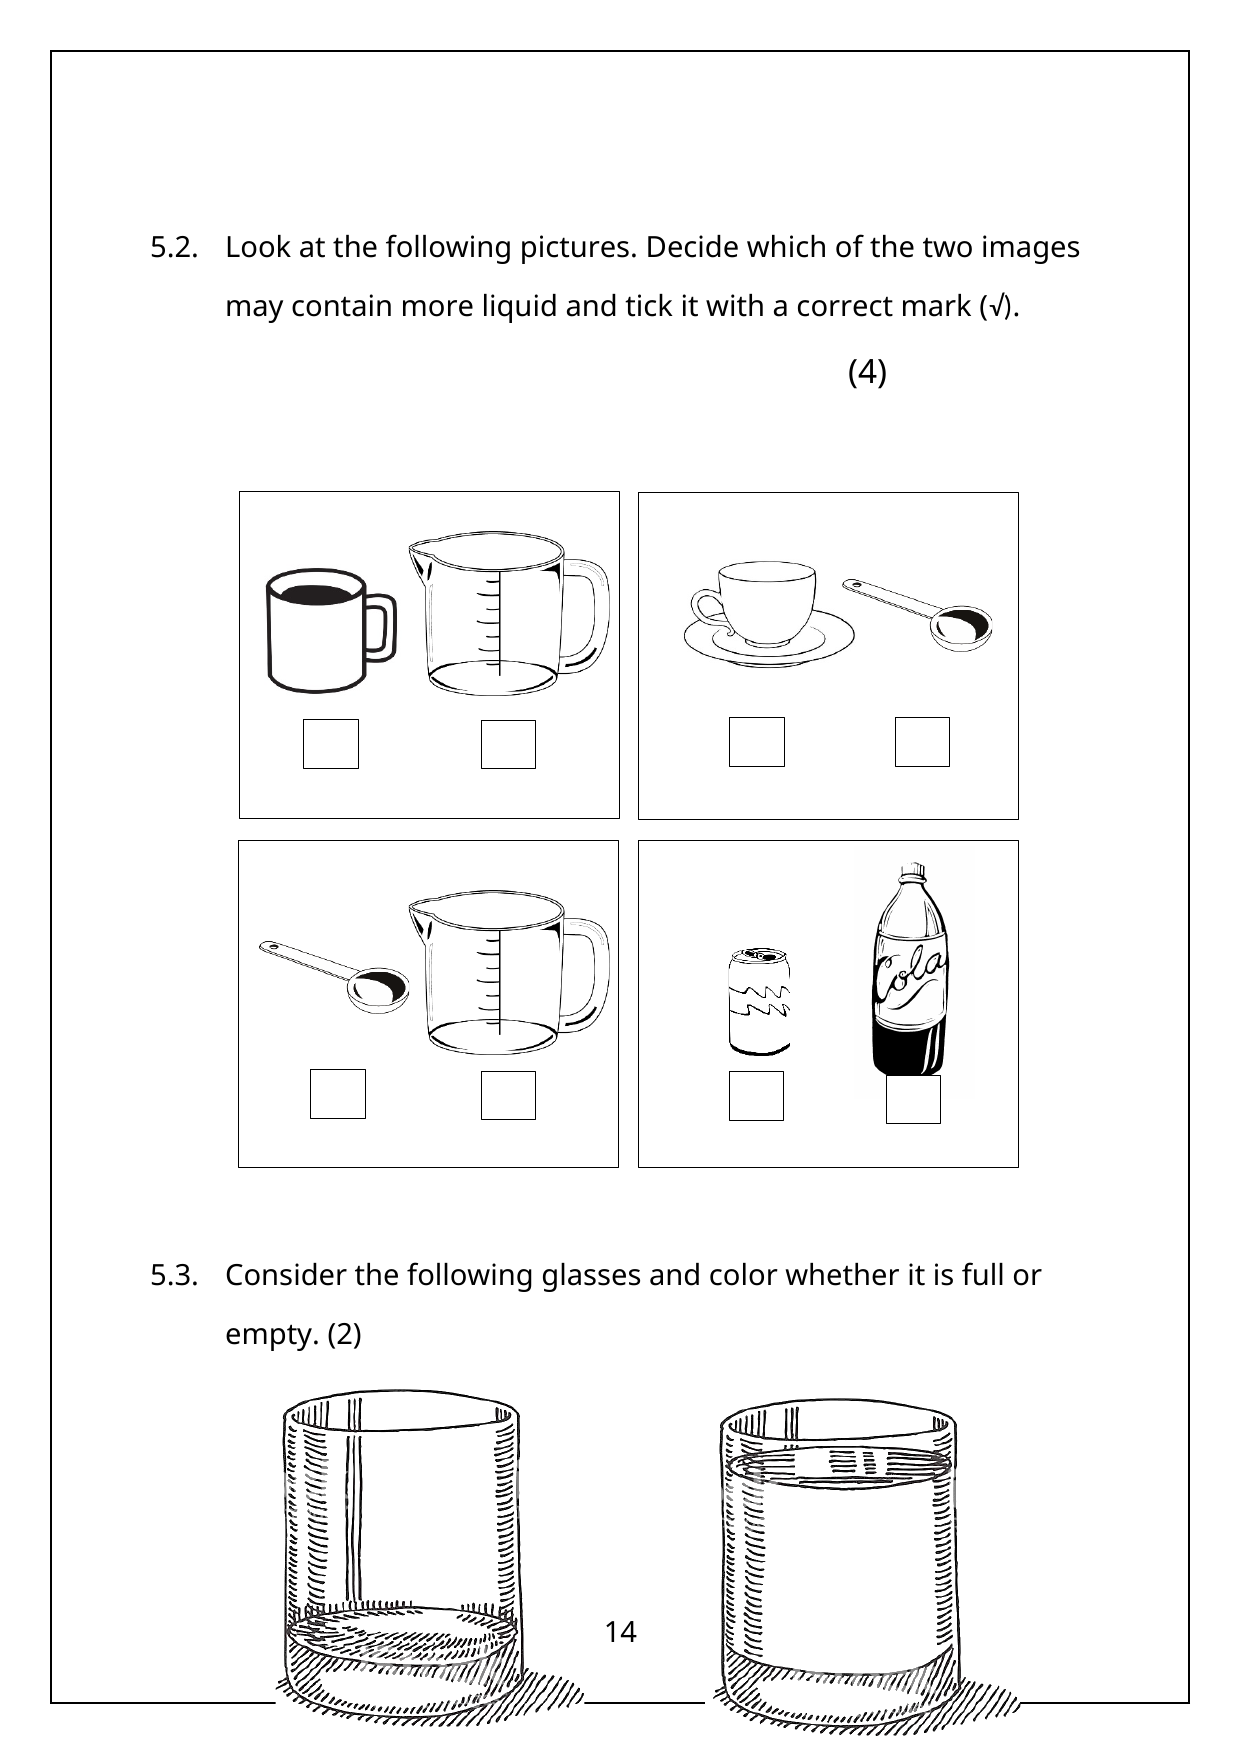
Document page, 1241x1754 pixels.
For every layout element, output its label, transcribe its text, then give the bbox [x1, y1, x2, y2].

list Consider the following glasses and color whether it is full or empty. (2) [150, 1254, 1090, 1353]
picture [275, 1389, 585, 1727]
picture [259, 890, 610, 1055]
picture [665, 531, 993, 709]
picture [854, 846, 975, 1099]
picture [705, 1398, 1021, 1736]
picture [728, 948, 790, 1056]
list Look at the following pictures. Decide which of the two images may contain more liquid and tick it with a correct mark (√). (4) [150, 226, 1090, 393]
picture [253, 531, 610, 710]
